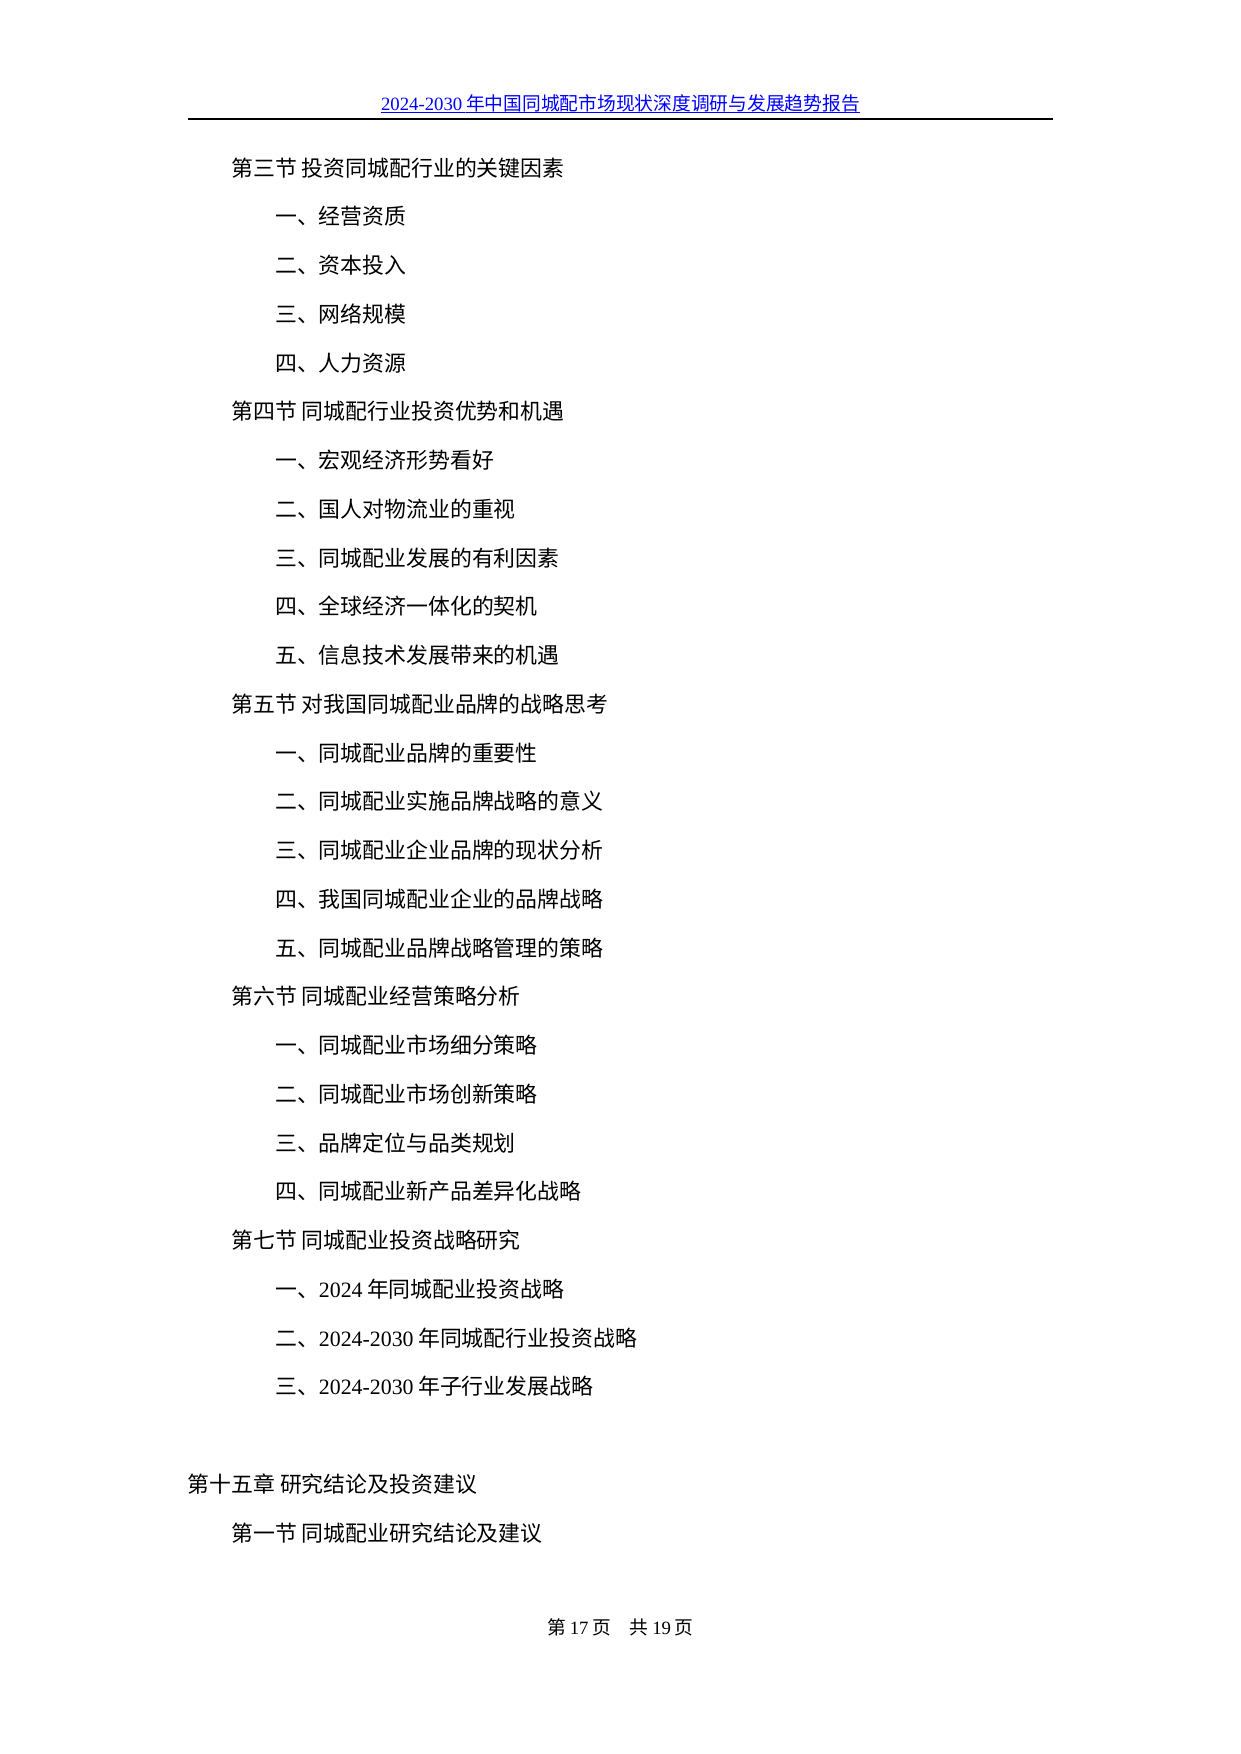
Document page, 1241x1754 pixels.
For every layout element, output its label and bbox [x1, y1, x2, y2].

text [187, 150, 1053, 1548]
